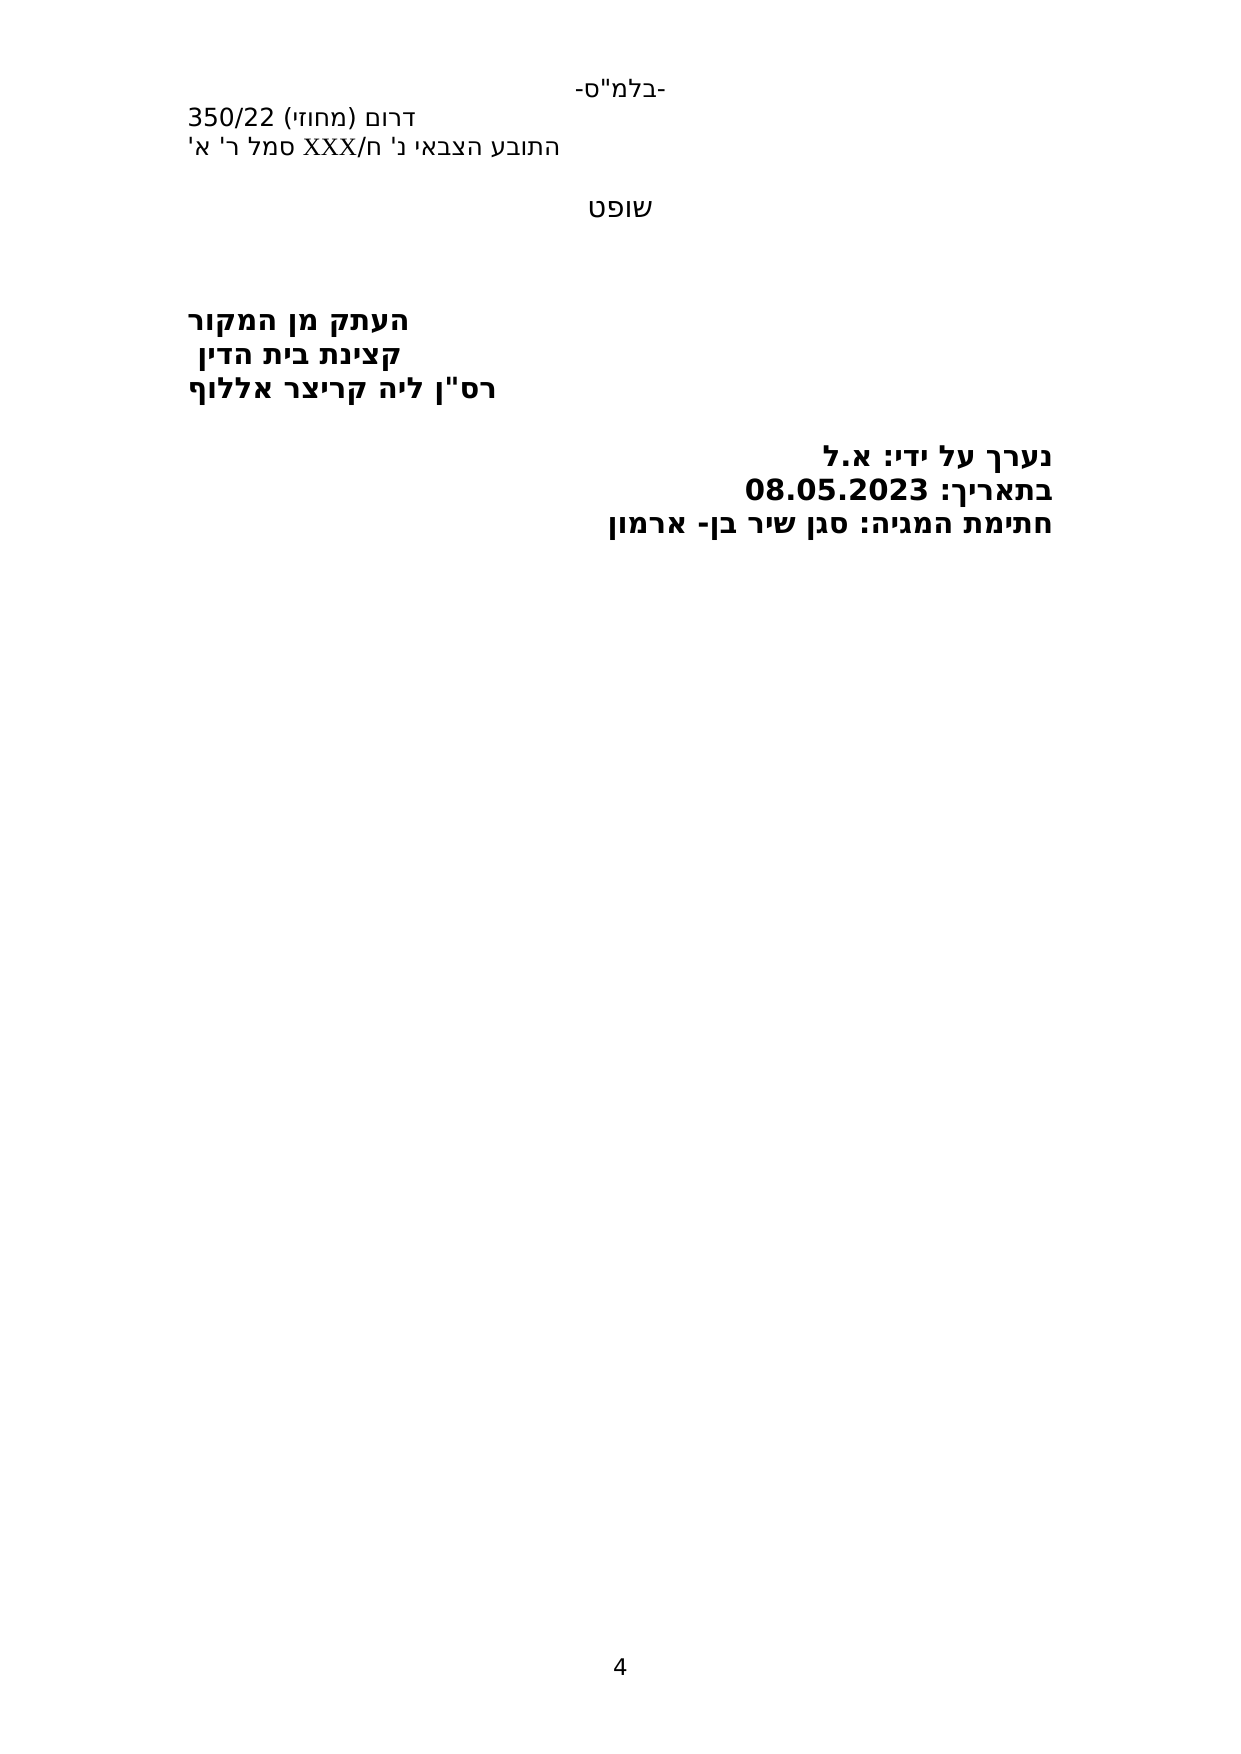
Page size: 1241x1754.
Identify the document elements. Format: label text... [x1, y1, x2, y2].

text חתימת המגיה: סגן שיר בן- ארמון [187, 507, 1053, 541]
text שופט [187, 190, 1053, 224]
text קצינת בית הדין [187, 337, 1053, 371]
text נערך על ידי: א.ל [187, 439, 1053, 473]
text בתאריך: 08.05.2023 [187, 473, 1053, 507]
text רס"ן ליה קריצר אללוף [187, 371, 1053, 405]
text העתק מן המקור [187, 303, 1053, 337]
